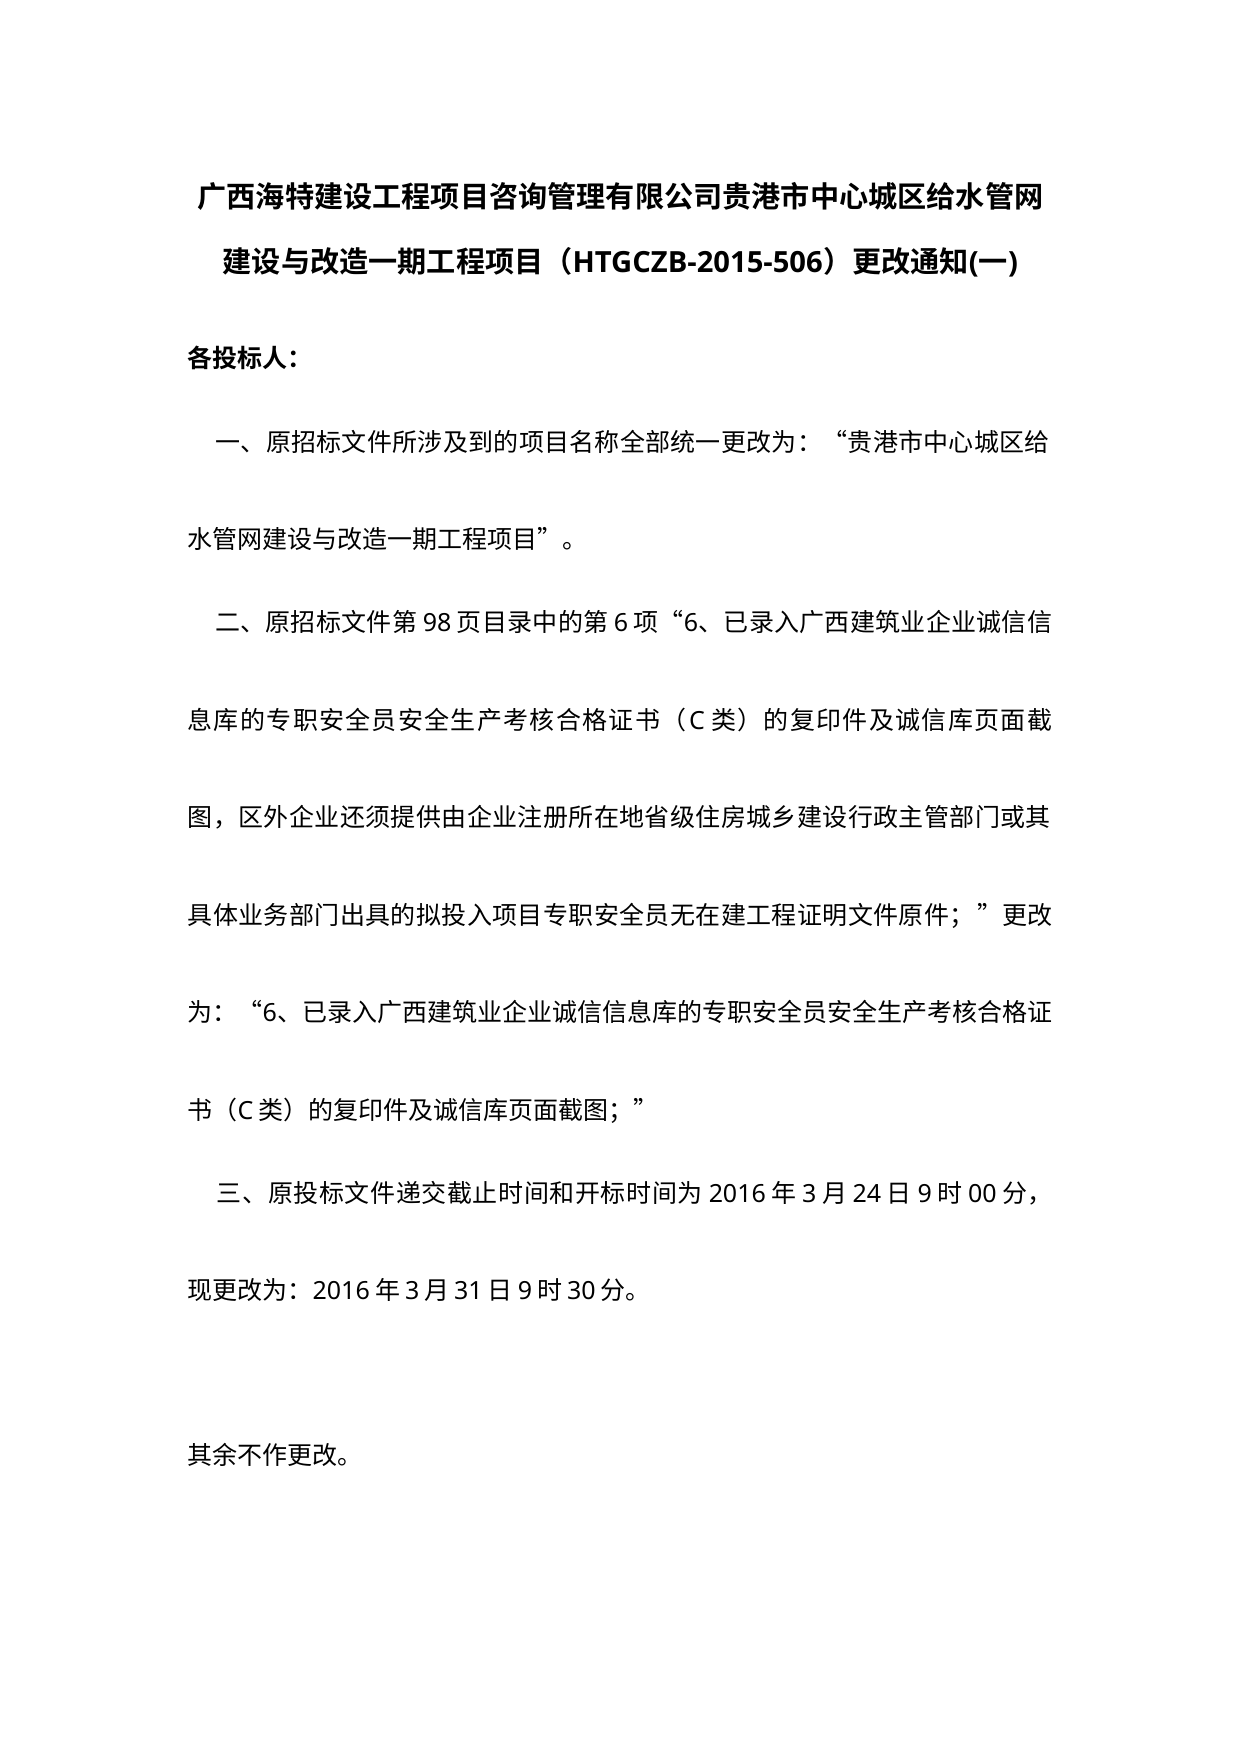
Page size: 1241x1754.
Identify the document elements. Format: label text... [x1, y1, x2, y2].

text 二、原招标文件第98页目录中的第6项“6、已录入广西建筑业企业诚信信息库的专职安全员安全生产考核合格证书（C类）的复印件及诚信库页面截图，区外企业还须提供由企业注册所在地省级住房城乡建设行政主管部门或其具体业务部门出具的拟投入项目专职安全员无在建工程证明文件原件；”更改为：“6、已录入广西建筑业企业诚信信息库的专职安全员安全生产考核合格证书（C类）的复印件及诚信库页面截图；” [187, 588, 1053, 1141]
text 一、原招标文件所涉及到的项目名称全部统一更改为：“贵港市中心城区给水管网建设与改造一期工程项目”。 [187, 408, 1053, 570]
text 其余不作更改。 [187, 1421, 1053, 1486]
text 三、原投标文件递交截止时间和开标时间为2016年3月24日9时00分，现更改为：2016年3月31日9时30分。 [187, 1159, 1053, 1321]
text 广西海特建设工程项目咨询管理有限公司贵港市中心城区给水管网建设与改造一期工程项目（HTGCZB-2015-506）更改通知(一) [187, 162, 1053, 292]
text 各投标人： [187, 324, 1053, 389]
